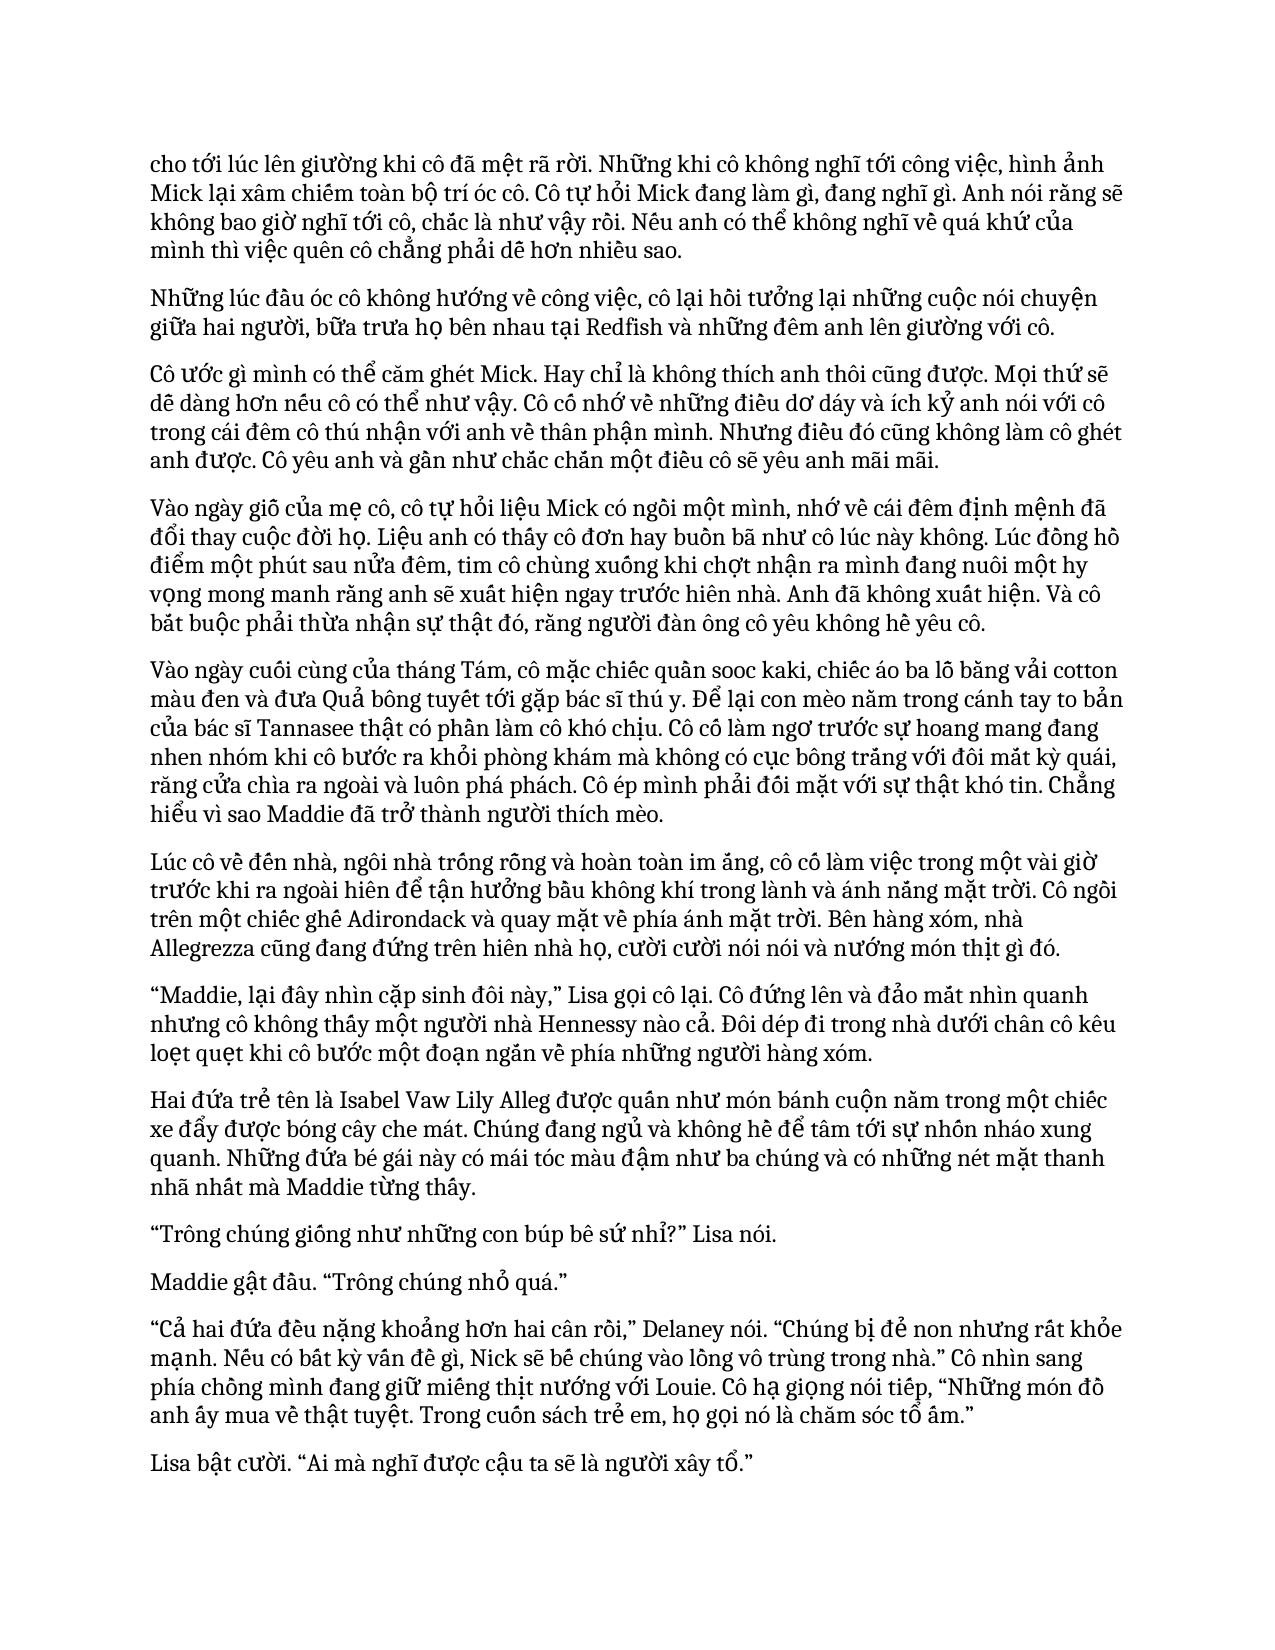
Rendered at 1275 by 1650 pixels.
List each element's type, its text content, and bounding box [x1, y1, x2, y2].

text Hai đứa trẻ tên là Isabel Vaw Lily Alleg được quấn như món bánh cuộn nằm trong một chiếc xe đẩy được bóng cây che mát. Chúng đang ngủ và không hề để tâm tới sự nhốn nháo xung quanh. Những đứa bé gái này có mái tóc màu đậm như ba chúng và có những nét mặt thanh nhã nhất mà Maddie từng thấy. [150, 1086, 1125, 1201]
text Lúc cô về đến nhà, ngôi nhà trống rỗng và hoàn toàn im ắng, cô cố làm việc trong một vài giờ trước khi ra ngoài hiên để tận hưởng bầu không khí trong lành và ánh nắng mặt trời. Cô ngồi trên một chiếc ghế Adirondack và quay mặt về phía ánh mặt trời. Bên hàng xóm, nhà Allegrezza cũng đang đứng trên hiên nhà họ, cười cười nói nói và nướng món thịt gì đó. [150, 847, 1125, 962]
text Maddie gật đầu. “Trông chúng nhỏ quá.” [150, 1267, 1125, 1296]
text Những lúc đầu óc cô không hướng về công việc, cô lại hồi tưởng lại những cuộc nói chuyện giữa hai người, bữa trưa họ bên nhau tại Redfish và những đêm anh lên giường với cô. [150, 284, 1125, 341]
text “Maddie, lại đây nhìn cặp sinh đôi này,” Lisa gọi cô lại. Cô đứng lên và đảo mắt nhìn quanh nhưng cô không thấy một người nhà Hennessy nào cả. Đôi dép đi trong nhà dưới chân cô kêu loẹt quẹt khi cô bước một đoạn ngắn về phía những người hàng xóm. [150, 981, 1125, 1067]
text Vào ngày cuối cùng của tháng Tám, cô mặc chiếc quần sooc kaki, chiếc áo ba lỗ bằng vải cotton màu đen và đưa Quả bông tuyết tới gặp bác sĩ thú y. Để lại con mèo nằm trong cánh tay to bản của bác sĩ Tannasee thật có phần làm cô khó chịu. Cô cố làm ngơ trước sự hoang mang đang nhen nhóm khi cô bước ra khỏi phòng khám mà không có cục bông trắng với đôi mắt kỳ quái, răng cửa chìa ra ngoài và luôn phá phách. Cô ép mình phải đối mặt với sự thật khó tin. Chẳng hiểu vì sao Maddie đã trở thành người thích mèo. [150, 656, 1125, 829]
text Cô ước gì mình có thể căm ghét Mick. Hay chỉ là không thích anh thôi cũng được. Mọi thứ sẽ dễ dàng hơn nếu cô có thể như vậy. Cô cố nhớ về những điều dơ dáy và ích kỷ anh nói với cô trong cái đêm cô thú nhận với anh về thân phận mình. Nhưng điều đó cũng không làm cô ghét anh được. Cô yêu anh và gần như chắc chắn một điều cô sẽ yêu anh mãi mãi. [150, 360, 1125, 475]
text “Cả hai đứa đều nặng khoảng hơn hai cân rồi,” Delaney nói. “Chúng bị đẻ non nhưng rất khỏe mạnh. Nếu có bất kỳ vấn đề gì, Nick sẽ bế chúng vào lồng vô trùng trong nhà.” Cô nhìn sang phía chồng mình đang giữ miếng thịt nướng với Louie. Cô hạ giọng nói tiếp, “Những món đồ anh ấy mua về thật tuyệt. Trong cuốn sách trẻ em, họ gọi nó là chăm sóc tổ ấm.” [150, 1315, 1125, 1430]
text Vào ngày giỗ của mẹ cô, cô tự hỏi liệu Mick có ngồi một mình, nhớ về cái đêm định mệnh đã đổi thay cuộc đời họ. Liệu anh có thấy cô đơn hay buồn bã như cô lúc này không. Lúc đồng hồ điểm một phút sau nửa đêm, tim cô chùng xuống khi chợt nhận ra mình đang nuôi một hy vọng mong manh rằng anh sẽ xuất hiện ngay trước hiên nhà. Anh đã không xuất hiện. Và cô bắt buộc phải thừa nhận sự thật đó, rằng người đàn ông cô yêu không hề yêu cô. [150, 494, 1125, 637]
text “Trông chúng giống như những con búp bê sứ nhỉ?” Lisa nói. [150, 1220, 1125, 1249]
text Lisa bật cười. “Ai mà nghĩ được cậu ta sẽ là người xây tổ.” [150, 1449, 1125, 1477]
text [150, 150, 1125, 265]
